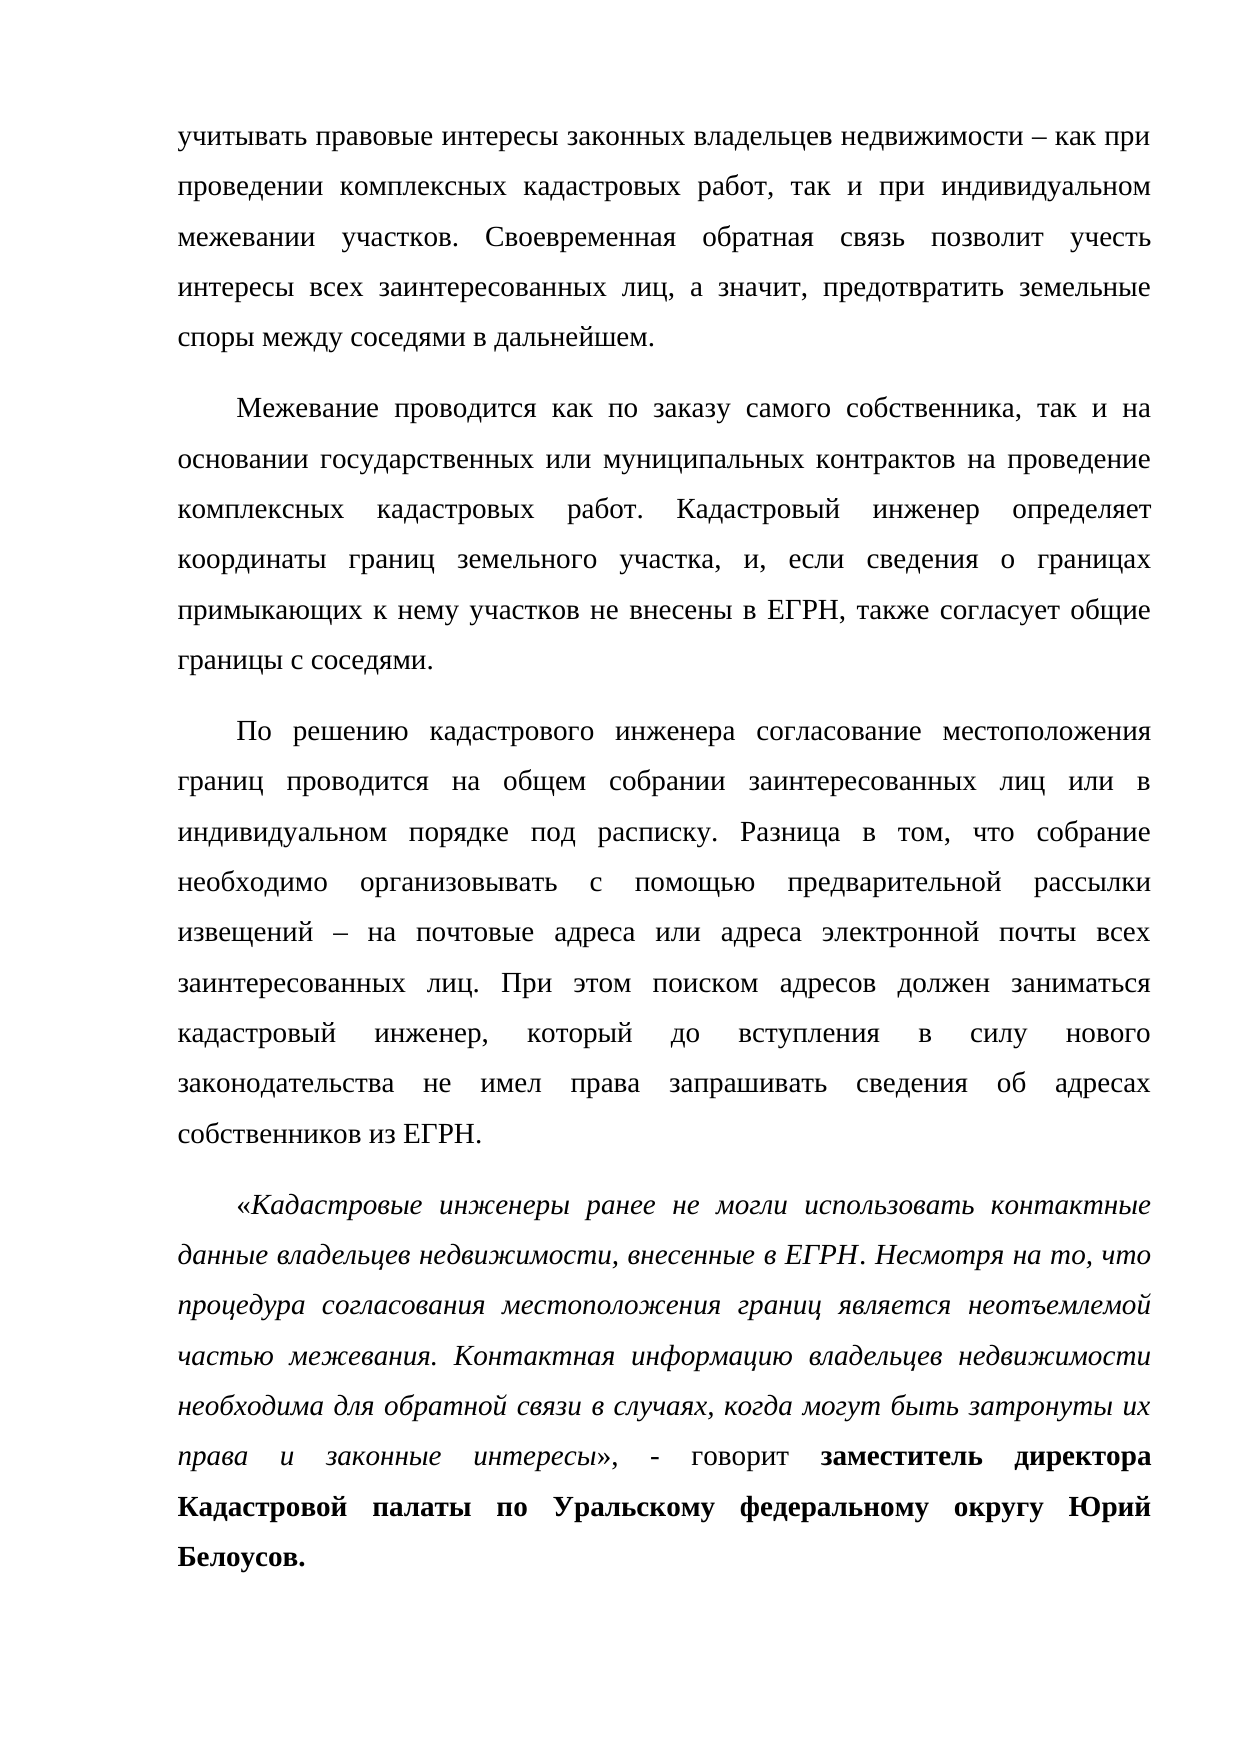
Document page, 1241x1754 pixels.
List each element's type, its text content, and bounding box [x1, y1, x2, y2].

text По решению кадастрового инженера согласование местоположения границ проводится на общем собрании заинтересованных лиц или в индивидуальном порядке под расписку. Разница в том, что собрание необходимо организовывать с помощью предварительной рассылки извещений – на почтовые адреса или адреса электронной почты всех заинтересованных лиц. При этом поиском адресов должен заниматься кадастровый инженер, который до вступления в силу нового законодательства не имел права запрашивать сведения об адресах собственников из ЕГРН. [177, 713, 1152, 1149]
text «Кадастровые инженеры ранее не могли использовать контактные данные владельцев недвижимости, внесенные в ЕГРН. Несмотря на то, что процедура согласования местоположения границ является неотъемлемой частью межевания. Контактная информацию владельцев недвижимости необходима для обратной связи в случаях, когда могут быть затронуты их права и законные интересы», - говорит заместитель директора Кадастровой палаты по Уральскому федеральному округу Юрий Белоусов. [177, 1187, 1152, 1573]
text Межевание проводится как по заказу самого собственника, так и на основании государственных или муниципальных контрактов на проведение комплексных кадастровых работ. Кадастровый инженер определяет координаты границ земельного участка, и, если сведения о границах примыкающих к нему участков не внесены в ЕГРН, также согласует общие границы с соседями. [177, 391, 1152, 676]
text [177, 118, 1152, 353]
